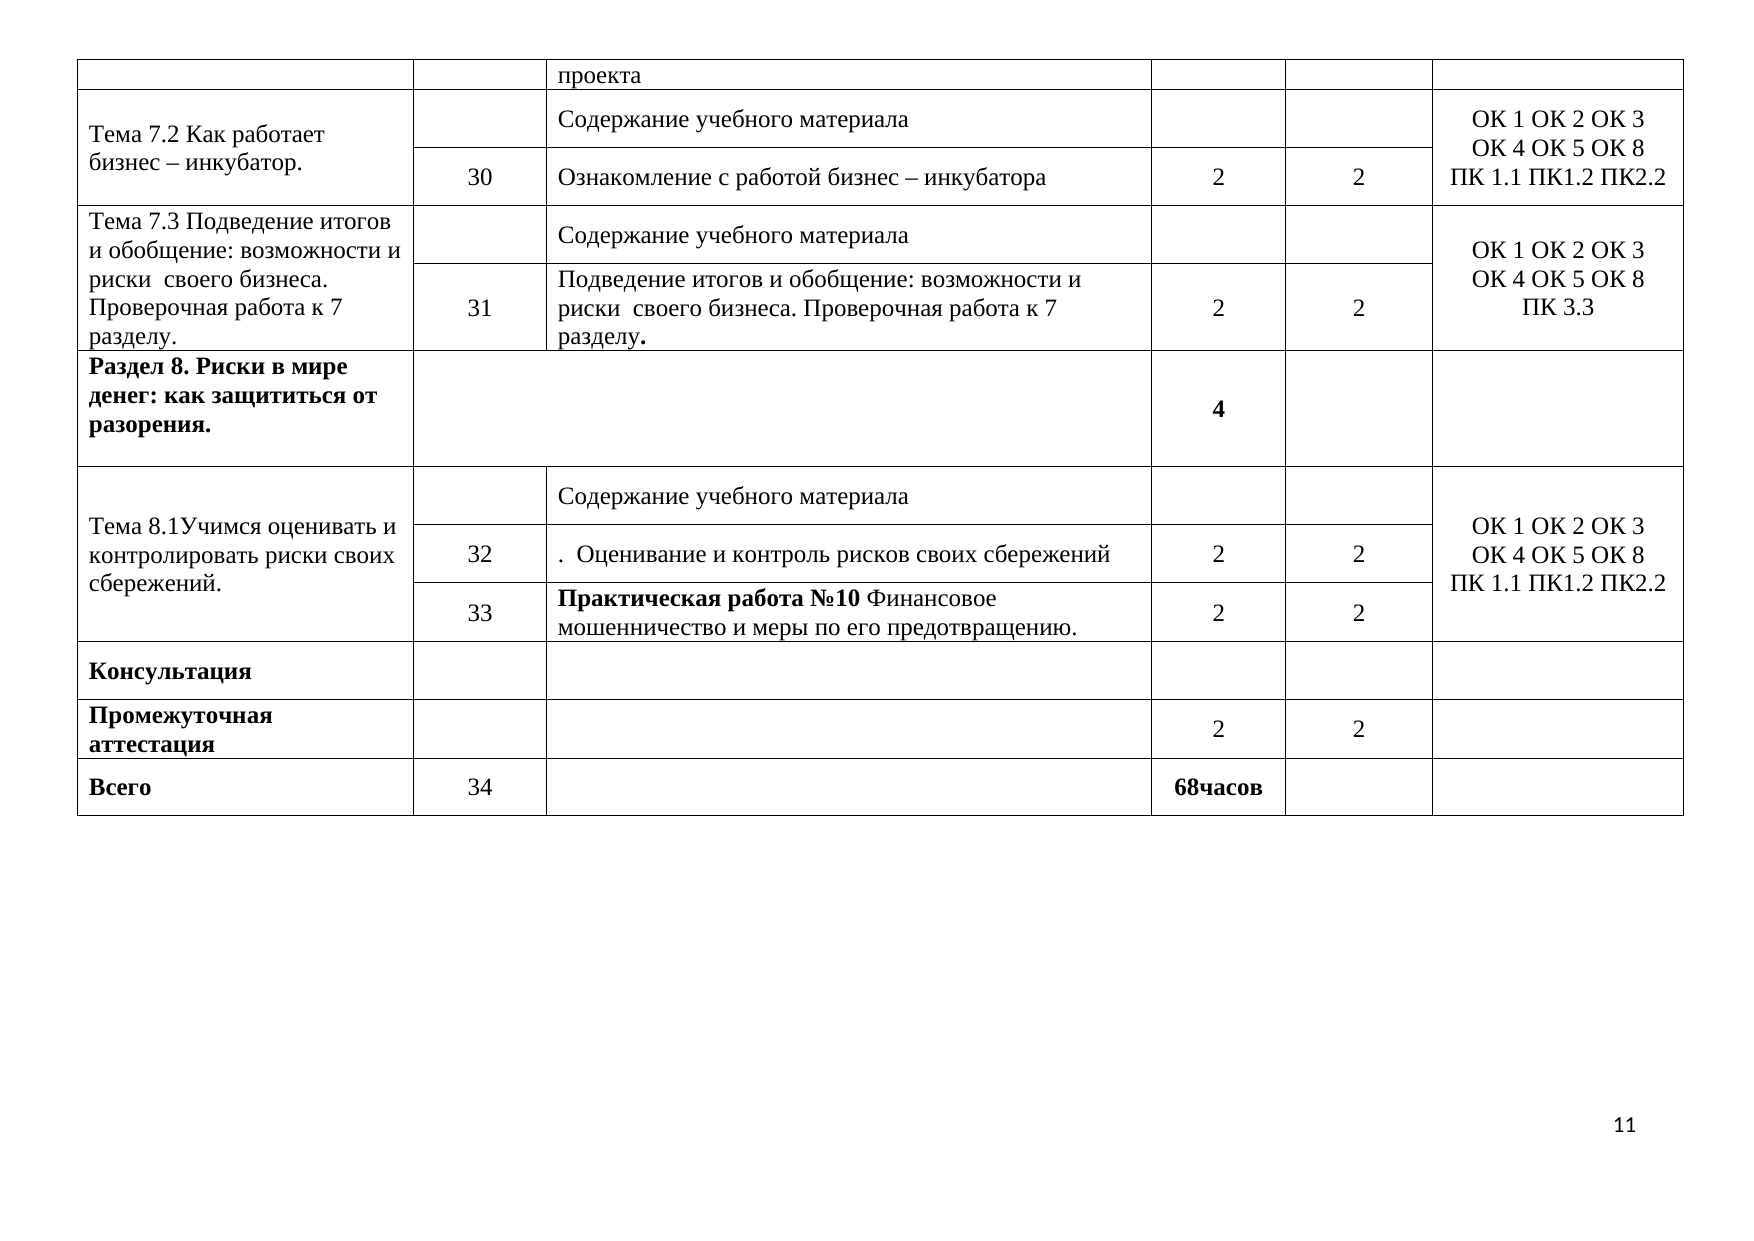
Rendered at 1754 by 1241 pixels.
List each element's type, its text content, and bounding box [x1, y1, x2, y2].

table_cell Практическая работа №10 Финансовое мошенничество и меры по его предотвращению. [547, 583, 1151, 641]
table_cell 29 [414, 60, 546, 89]
table_cell Содержание учебного материала [547, 90, 1151, 147]
table_cell ОК 1 ОК 2 ОК 3 ОК 4 ОК 5 ОК 8 ПК 3.3 [1433, 206, 1683, 350]
table_cell [414, 90, 546, 147]
table_cell Подведение итогов и обобщение: возможности и риски своего бизнеса. Проверочная работа к 7 разделу. [547, 264, 1151, 350]
table_cell 2 [1152, 700, 1285, 757]
table_cell Тема 7.3 Подведение итогов и обобщение: возможности и риски своего бизнеса. Проверочная работа к 7 разделу. [78, 206, 413, 350]
table_cell [1286, 467, 1432, 524]
table_cell [1286, 351, 1432, 466]
table_cell [1286, 642, 1432, 699]
table_cell [414, 467, 546, 524]
table_cell Промежуточная аттестация [78, 700, 413, 757]
table_cell ОК 1 ОК 2 ОК 3 ОК 4 ОК 5 ОК 8 ПК 1.1 ПК1.2 ПК2.2 [1433, 467, 1683, 641]
table_cell Тема 8.1Учимся оценивать и контролировать риски своих сбережений. [78, 467, 413, 641]
table_cell [1152, 90, 1285, 147]
table_cell Содержание учебного материала [547, 467, 1151, 524]
table_cell Раздел 8. Риски в мире денег: как защититься от разорения. [78, 351, 413, 466]
table_cell [1286, 206, 1432, 263]
table_cell 68часов [1152, 759, 1285, 815]
table_cell [1433, 351, 1683, 466]
table_cell 2 [1286, 583, 1432, 641]
table_cell [547, 700, 1151, 757]
table_cell 30 [414, 148, 546, 205]
table_cell [1433, 700, 1683, 757]
table_cell 2 [1286, 700, 1432, 757]
table_cell 32 [414, 525, 546, 582]
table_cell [547, 60, 1151, 89]
table_cell [1152, 642, 1285, 699]
table_cell 2 [1152, 583, 1285, 641]
table_cell Ознакомление с работой бизнес – инкубатора [547, 148, 1151, 205]
table_cell [414, 206, 546, 263]
table_cell 33 [414, 583, 546, 641]
table_cell 2 [1286, 60, 1432, 89]
table_cell 4 [1152, 351, 1285, 466]
table_cell Тема 7.2 Как работает бизнес – инкубатор. [78, 90, 413, 205]
table_cell [414, 351, 1151, 466]
table_cell 34 [414, 759, 546, 815]
table_cell [414, 642, 546, 699]
table_cell Содержание учебного материала [547, 206, 1151, 263]
table_cell [1152, 206, 1285, 263]
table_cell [1433, 90, 1683, 205]
table_cell 2 [1152, 525, 1285, 582]
table_cell 31 [414, 264, 546, 350]
table_cell . Оценивание и контроль рисков своих сбережений [547, 525, 1151, 582]
table_cell 2 [1152, 264, 1285, 350]
table_cell Консультация [78, 642, 413, 699]
table_cell [1286, 90, 1432, 147]
table_cell [547, 759, 1151, 815]
table_cell [1433, 642, 1683, 699]
table_cell [414, 700, 546, 757]
table_cell 2 [1152, 60, 1285, 89]
table_cell 2 [1286, 148, 1432, 205]
table_cell [1152, 467, 1285, 524]
table_cell 2 [1286, 525, 1432, 582]
table_cell [1286, 759, 1432, 815]
table_cell 2 [1152, 148, 1285, 205]
table_cell Всего [78, 759, 413, 815]
table_cell [547, 642, 1151, 699]
table_cell [1433, 759, 1683, 815]
table_cell 2 [1286, 264, 1432, 350]
